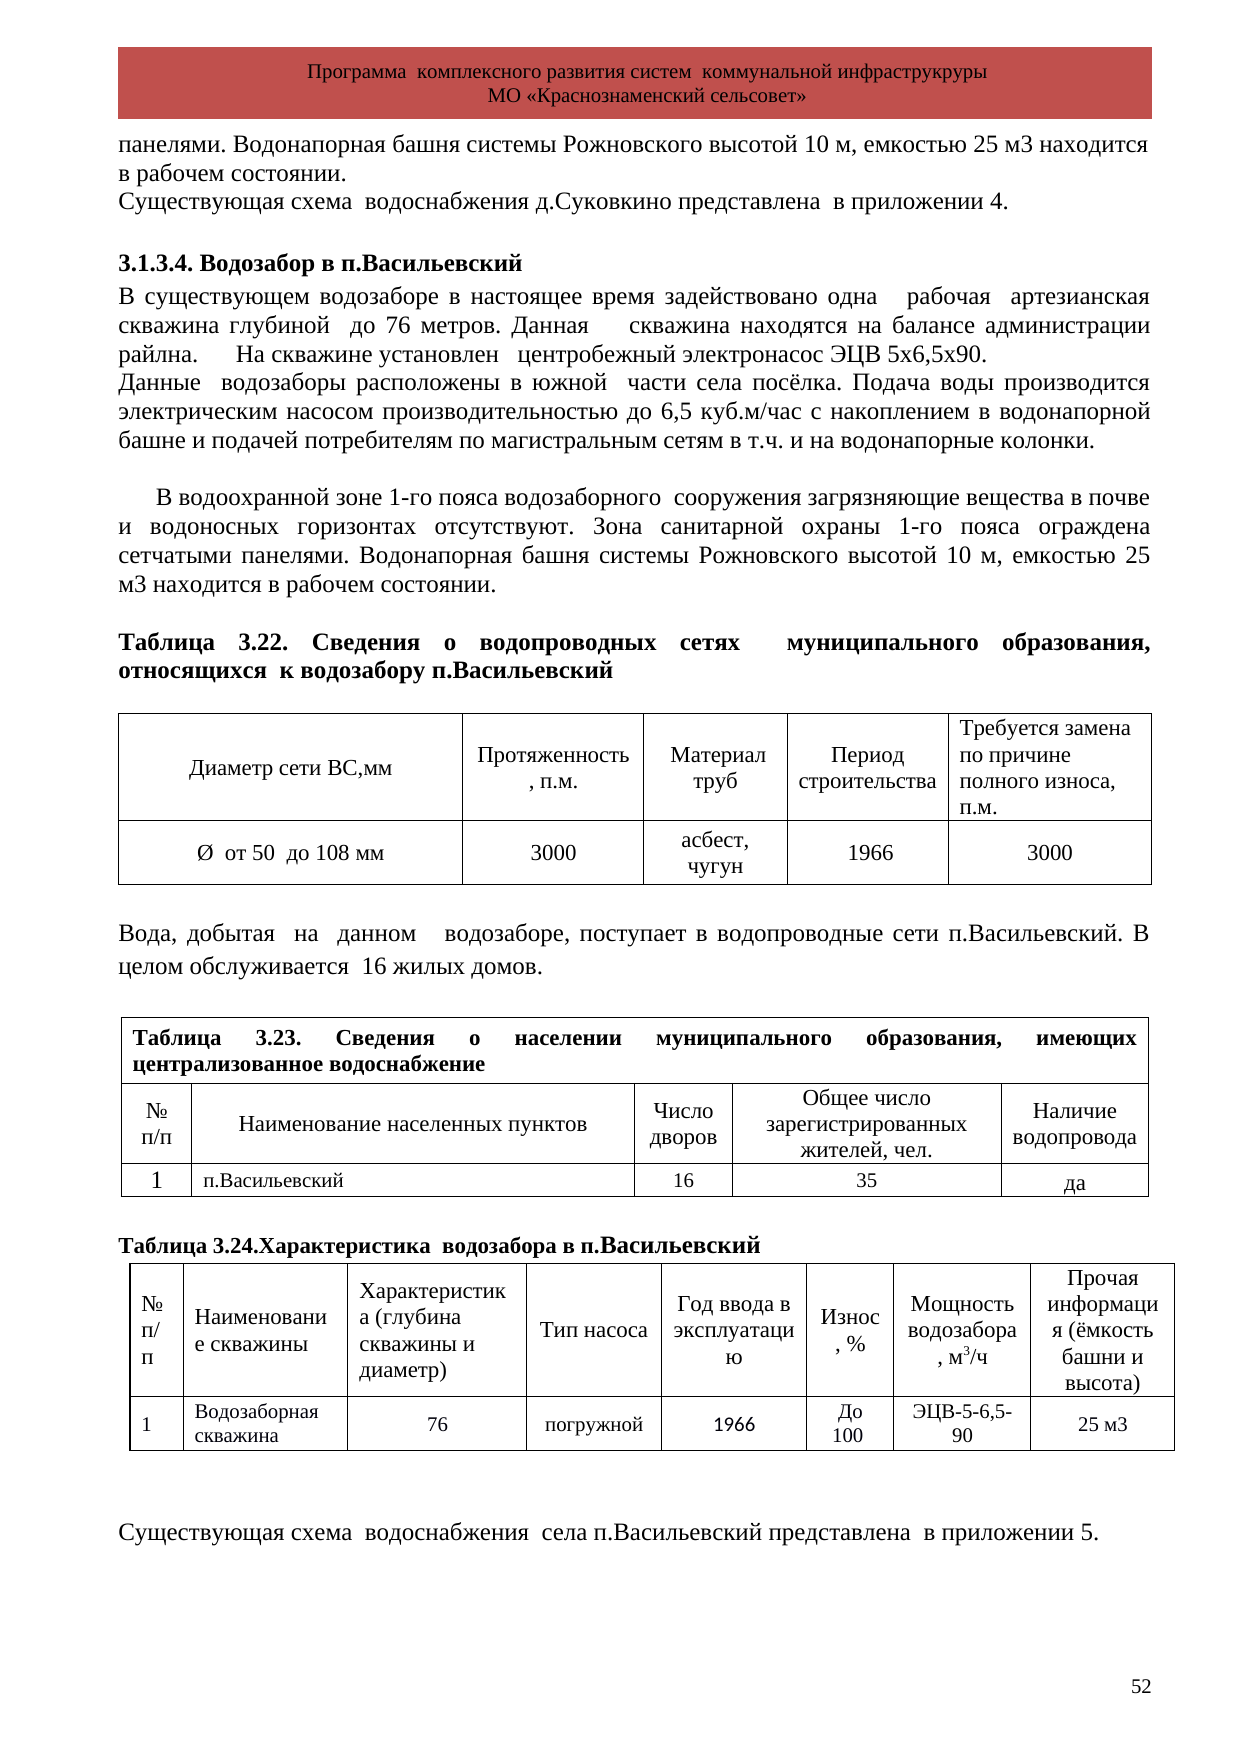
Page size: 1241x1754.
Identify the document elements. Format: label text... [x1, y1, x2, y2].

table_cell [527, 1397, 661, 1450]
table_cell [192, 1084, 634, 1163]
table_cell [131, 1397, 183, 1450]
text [118, 129, 1152, 186]
text Вода, добытая на данном водозаборе, поступает в водопроводные сети п.Васильевский. В целом обслуживается 16 жилых домов. [118, 918, 1152, 980]
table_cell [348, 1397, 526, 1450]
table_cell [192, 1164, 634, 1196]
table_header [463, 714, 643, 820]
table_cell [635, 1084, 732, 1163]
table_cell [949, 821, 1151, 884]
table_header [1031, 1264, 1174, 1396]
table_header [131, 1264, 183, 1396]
text Существующая схема водоснабжения села п.Васильевский представлена в приложении 5. [118, 1517, 1152, 1546]
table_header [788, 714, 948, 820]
text Таблица 3.22. Сведения о водопроводных сетях муниципального образования, относящихся к водозабору п.Васильевский [118, 627, 1152, 684]
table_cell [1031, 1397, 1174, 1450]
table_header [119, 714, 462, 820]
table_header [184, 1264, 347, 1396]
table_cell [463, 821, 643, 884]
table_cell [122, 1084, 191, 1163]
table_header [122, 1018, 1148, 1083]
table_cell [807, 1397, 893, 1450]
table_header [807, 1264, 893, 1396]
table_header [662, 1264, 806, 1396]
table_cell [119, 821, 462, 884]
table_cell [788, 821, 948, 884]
text В существующем водозаборе в настоящее время задействовано одна рабочая артезианская скважина глубиной до 76 метров. Данная скважина находятся на балансе администрации райлна. На скважине установлен центробежный электронасос ЭЦВ 5х6,5х90. [118, 281, 1152, 367]
text Таблица 3.24.Характеристика водозабора в п.Васильевский [118, 1230, 1152, 1258]
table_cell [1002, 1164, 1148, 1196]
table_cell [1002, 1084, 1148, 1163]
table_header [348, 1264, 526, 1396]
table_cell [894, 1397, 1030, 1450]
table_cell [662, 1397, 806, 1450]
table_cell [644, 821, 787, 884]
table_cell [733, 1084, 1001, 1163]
text Существующая схема водоснабжения д.Суковкино представлена в приложении 4. [118, 186, 1152, 215]
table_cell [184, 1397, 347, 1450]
text Данные водозаборы расположены в южной части села посёлка. Подача воды производится электрическим насосом производительностью до 6,5 куб.м/час с накоплением в водонапорной башне и подачей потребителям по магистральным сетям в т.ч. и на водонапорные колонки. [118, 367, 1152, 454]
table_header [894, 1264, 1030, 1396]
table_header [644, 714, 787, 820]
text 3.1.3.4. Водозабор в п.Васильевский [118, 248, 1152, 277]
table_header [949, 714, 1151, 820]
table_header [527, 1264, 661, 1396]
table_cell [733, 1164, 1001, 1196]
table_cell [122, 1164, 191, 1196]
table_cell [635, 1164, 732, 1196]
